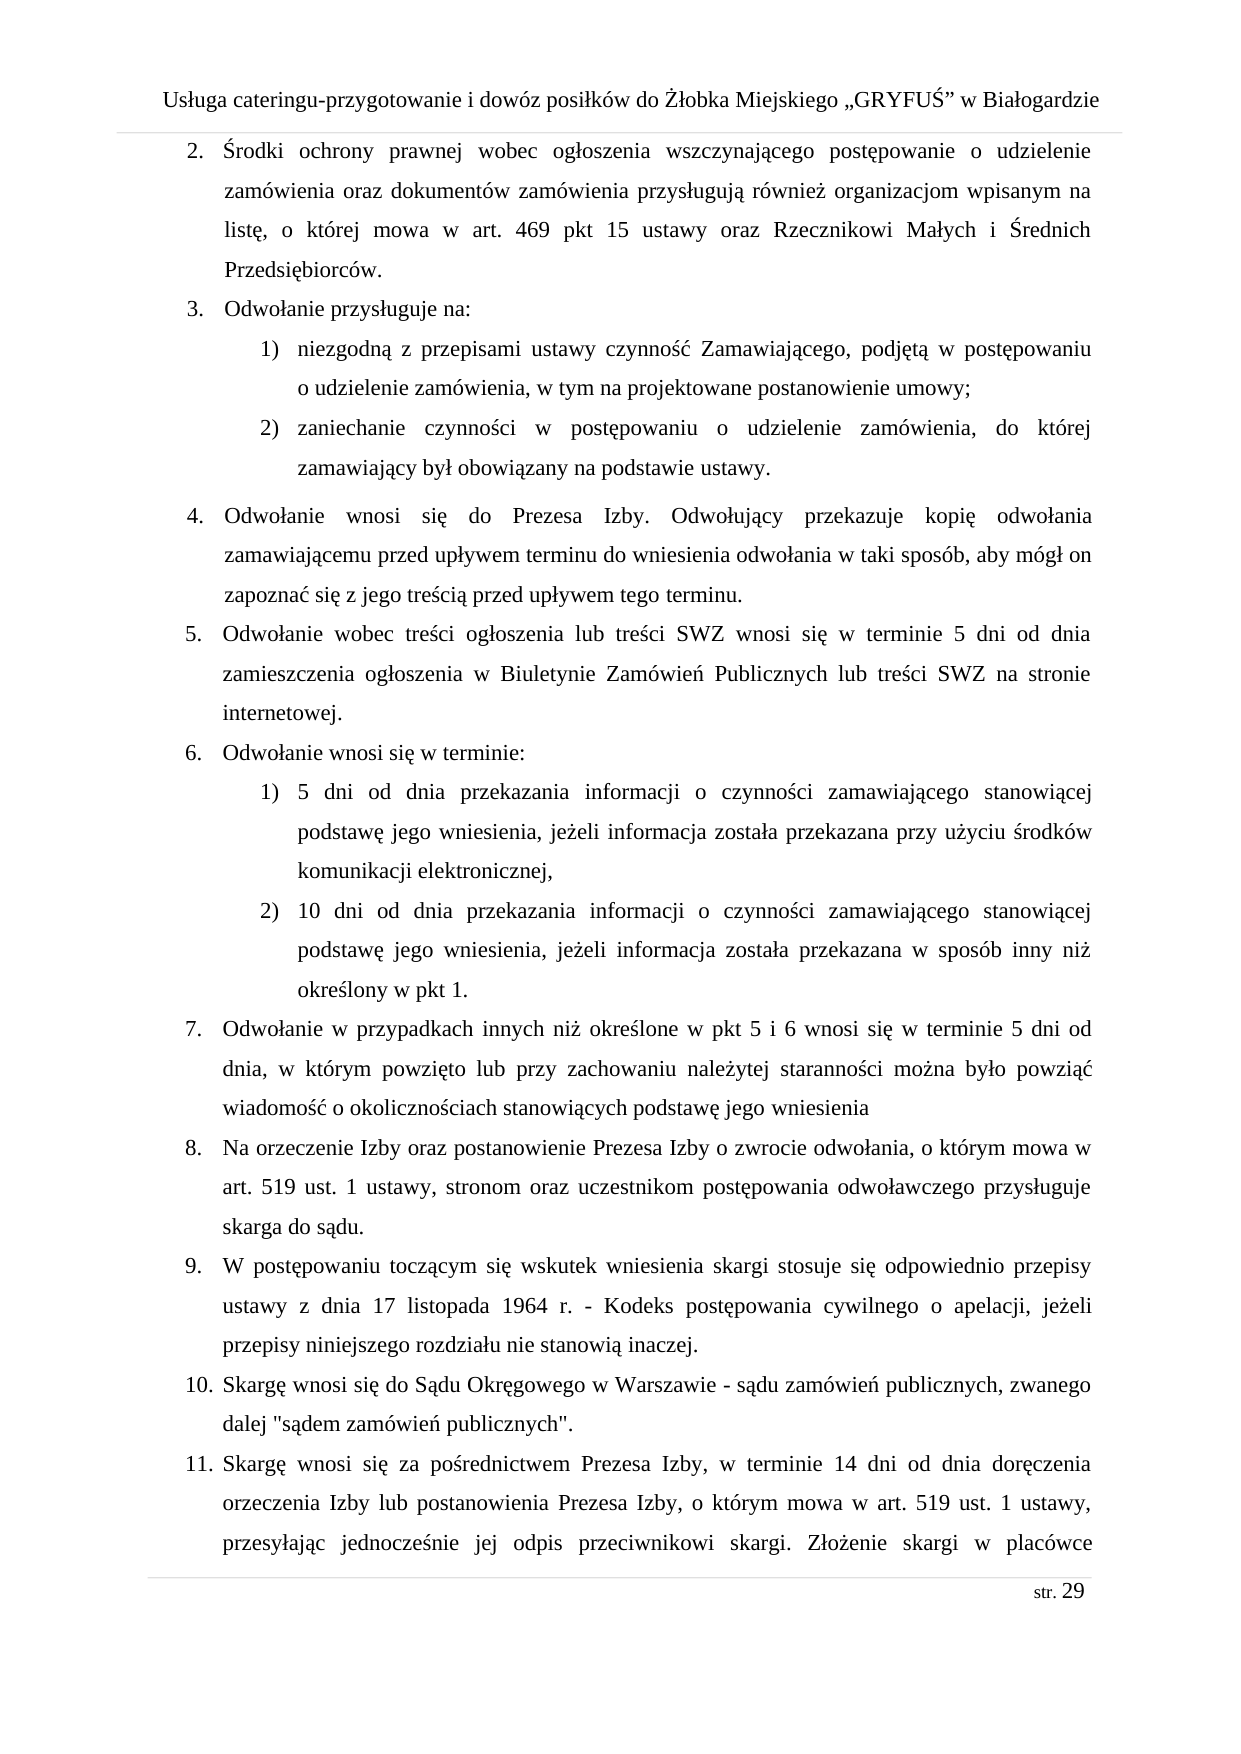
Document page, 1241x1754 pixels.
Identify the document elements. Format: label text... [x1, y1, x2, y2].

text o udzielenie zamówienia, w tym na projektowane postanowienie umowy; [297, 374, 1132, 401]
list 5 dni od dnia przekazania informacji o czynności zamawiającego stanowiącej podstawę jego wniesienia, jeżeli informacja została przekazana przy użyciu środków komunikacji elektronicznej, [260, 778, 1093, 884]
list Na orzeczenie Izby oraz postanowienie Prezesa Izby o zwrocie odwołania, o którym mowa w art. 519 ust. 1 ustawy, stronom oraz uczestnikom postępowania odwoławczego przysługuje skarga do sądu. [185, 1134, 1093, 1239]
list Odwołanie wnosi się w terminie: [185, 739, 1132, 765]
list Odwołanie wobec treści ogłoszenia lub treści SWZ wnosi się w terminie 5 dni od dnia zamieszczenia ogłoszenia w Biuletynie Zamówień Publicznych lub treści SWZ na stronie internetowej. [185, 621, 1092, 726]
list W postępowaniu toczącym się wskutek wniesienia skargi stosuje się odpowiednio przepisy ustawy z dnia 17 listopada 1964 r. - Kodeks postępowania cywilnego o apelacji, jeżeli przepisy niniejszego rozdziału nie stanowią inaczej. [185, 1252, 1093, 1358]
list 10 dni od dnia przekazania informacji o czynności zamawiającego stanowiącej podstawę jego wniesienia, jeżeli informacja została przekazana w sposób inny niż określony w pkt 1. [260, 897, 1092, 1002]
list niezgodną z przepisami ustawy czynność Zamawiającego, podjętą w postępowaniu [260, 335, 1132, 361]
list Odwołanie przysługuje na: [187, 295, 1132, 322]
list Odwołanie wnosi się do Prezesa Izby. Odwołujący przekazuje kopię odwołania zamawiającemu przed upływem terminu do wniesienia odwołania w taki sposób, aby mógł on zapoznać się z jego treścią przed upływem tego terminu. [187, 502, 1093, 607]
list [185, 1450, 1093, 1555]
list Skargę wnosi się do Sądu Okręgowego w Warszawie - sądu zamówień publicznych, zwanego dalej "sądem zamówień publicznych". [185, 1371, 1093, 1437]
list Odwołanie w przypadkach innych niż określone w pkt 5 i 6 wnosi się w terminie 5 dni od dnia, w którym powzięto lub przy zachowaniu należytej staranności można było powziąć wiadomość o okolicznościach stanowiących podstawę jego wniesienia [185, 1015, 1093, 1121]
list zaniechanie czynności w postępowaniu o udzielenie zamówienia, do której zamawiający był obowiązany na podstawie ustawy. [260, 414, 1092, 480]
list Środki ochrony prawnej wobec ogłoszenia wszczynającego postępowanie o udzielenie zamówienia oraz dokumentów zamówienia przysługują również organizacjom wpisanym na listę, o której mowa w art. 469 pkt 15 ustawy oraz Rzecznikowi Małych i Średnich Przedsiębiorców. [187, 137, 1092, 282]
